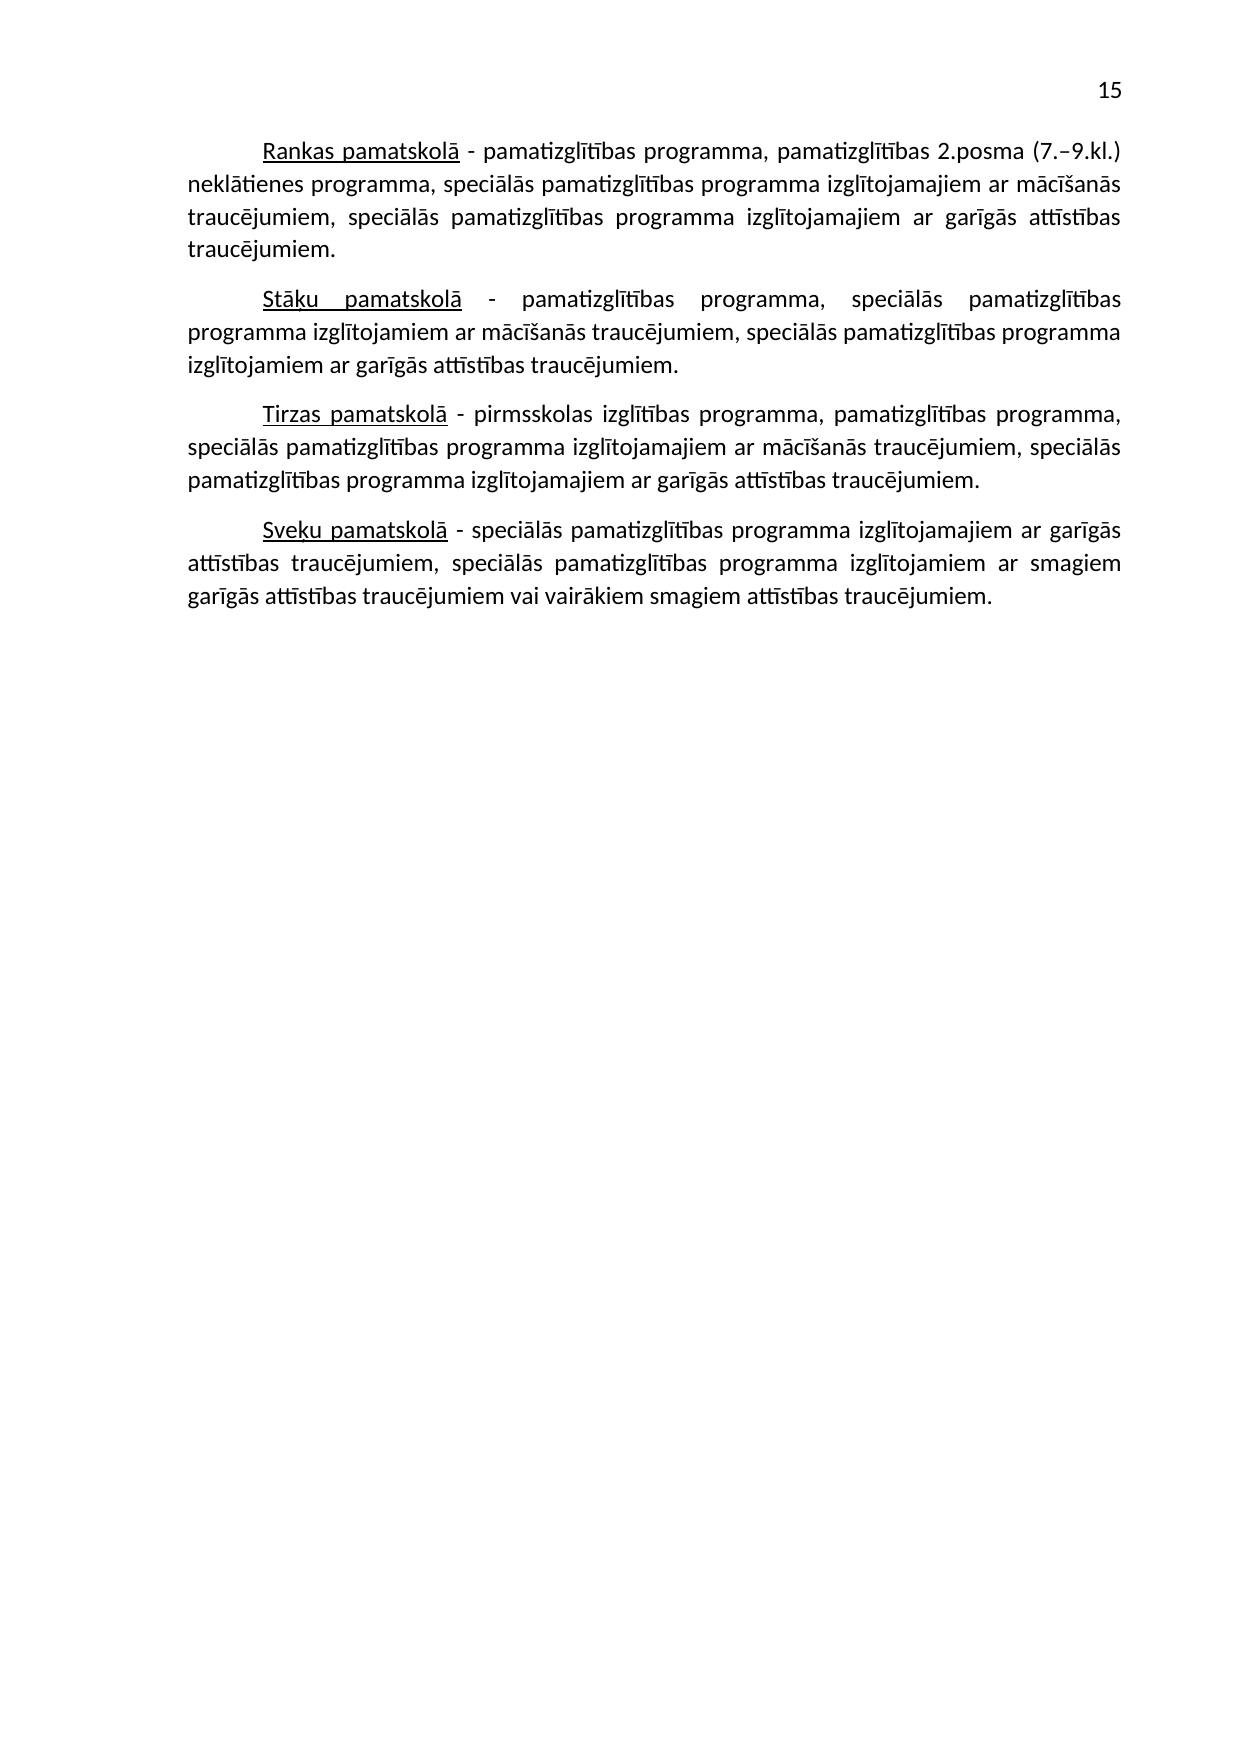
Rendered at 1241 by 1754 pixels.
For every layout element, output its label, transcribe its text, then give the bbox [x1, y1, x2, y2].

text Tirzas pamatskolā - pirmsskolas izglītības programma, pamatizglītības programma, speciālās pamatizglītības programma izglītojamajiem ar mācīšanās traucējumiem, speciālās pamatizglītības programma izglītojamajiem ar garīgās attīstības traucējumiem. [187, 398, 1122, 495]
text Stāķu pamatskolā - pamatizglītības programma, speciālās pamatizglītības programma izglītojamiem ar mācīšanās traucējumiem, speciālās pamatizglītības programma izglītojamiem ar garīgās attīstības traucējumiem. [187, 283, 1122, 379]
text Rankas pamatskolā - pamatizglītības programma, pamatizglītības 2.posma (7.–9.kl.) neklātienes programma, speciālās pamatizglītības programma izglītojamajiem ar mācīšanās traucējumiem, speciālās pamatizglītības programma izglītojamajiem ar garīgās attīstības traucējumiem. [187, 135, 1122, 264]
text Sveķu pamatskolā - speciālās pamatizglītības programma izglītojamajiem ar garīgās attīstības traucējumiem, speciālās pamatizglītības programma izglītojamiem ar smagiem garīgās attīstības traucējumiem vai vairākiem smagiem attīstības traucējumiem. [187, 514, 1122, 610]
